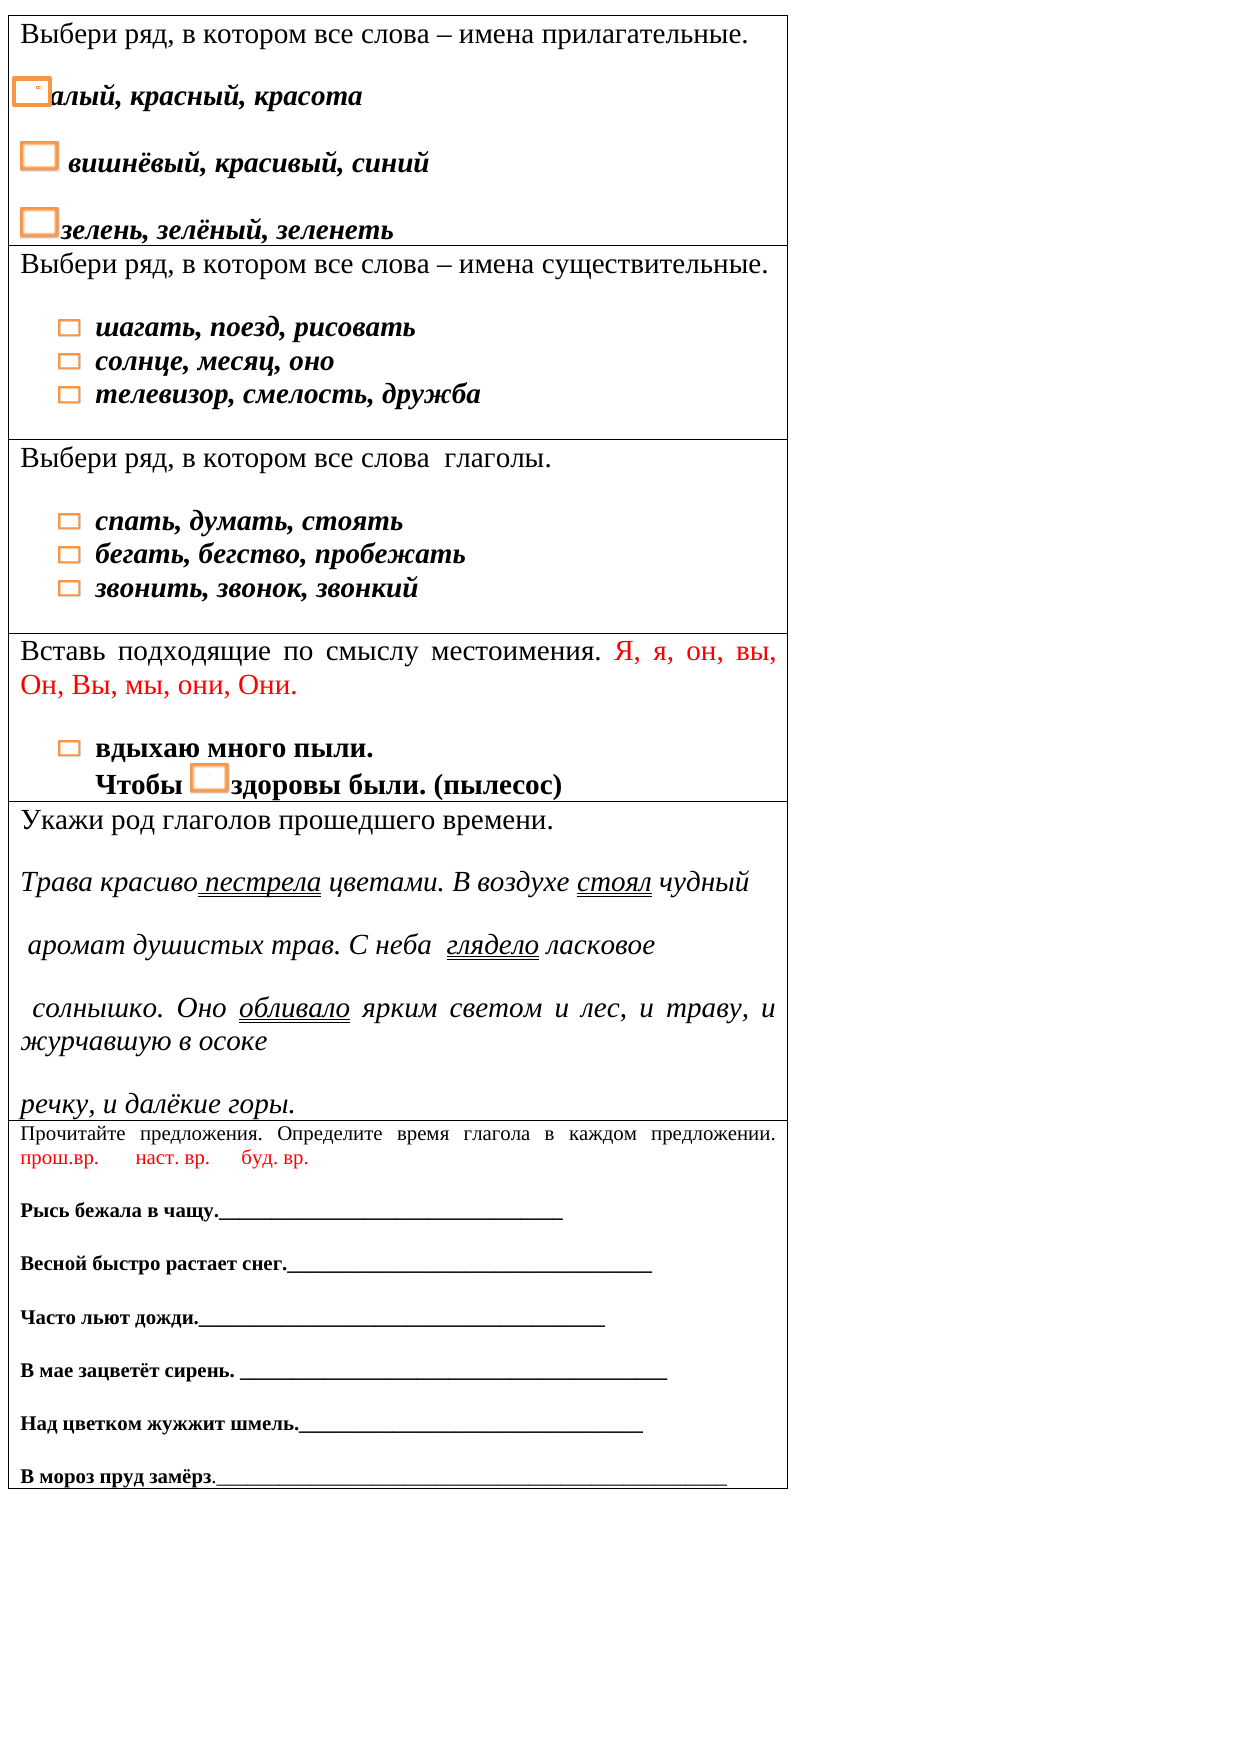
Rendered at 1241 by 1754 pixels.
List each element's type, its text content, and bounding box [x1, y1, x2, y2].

table_cell Выбери ряд, в котором все слова – имена существительные. шагать, поезд, рисовать солнце, месяц, оно телевизор, смелость, дружба [9, 246, 787, 439]
picture [190, 763, 231, 795]
picture [58, 353, 81, 370]
picture [58, 580, 81, 597]
table_cell Прочитайте предложения. Определите время глагола в каждом предложении. прош.вр. наст. вр. буд. вр. Рысь бежала в чащу._________________________________ Весной быстро растает снег.___________________________________ Часто льют дожди._______________________________________ В мае зацветёт сирень. _________________________________________ Над цветком жужжит шмель._________________________________ В мороз пруд замёрз._________________________________________________ [9, 1121, 787, 1488]
table_header Выбери ряд, в котором все слова – имена прилагательные. алый, красный, красота вишнёвый, красивый, синий зелень, зелёный, зеленеть [9, 16, 787, 245]
picture [58, 386, 81, 404]
picture [20, 207, 61, 240]
picture [58, 513, 81, 530]
picture [58, 319, 81, 337]
picture [20, 141, 61, 173]
table_cell Выбери ряд, в котором все слова глаголы. спать, думать, стоять бегать, бегство, пробежать звонить, звонок, звонкий [9, 440, 787, 632]
picture [58, 546, 81, 564]
table_cell Вставь подходящие по смыслу местоимения. Я, я, он, вы, Он, Вы, мы, они, Они. вдыхаю много пыли. Чтобы здоровы были. (пылесос) [9, 634, 787, 801]
picture [58, 740, 81, 757]
table_cell Укажи род глаголов прошедшего времени. Трава красиво пестрела цветами. В воздухе стоял чудный аромат душистых трав. С неба глядело ласковое солнышко. Оно обливало ярким светом и лес, и траву, и журчавшую в осоке речку, и далёкие горы. [9, 802, 787, 1120]
